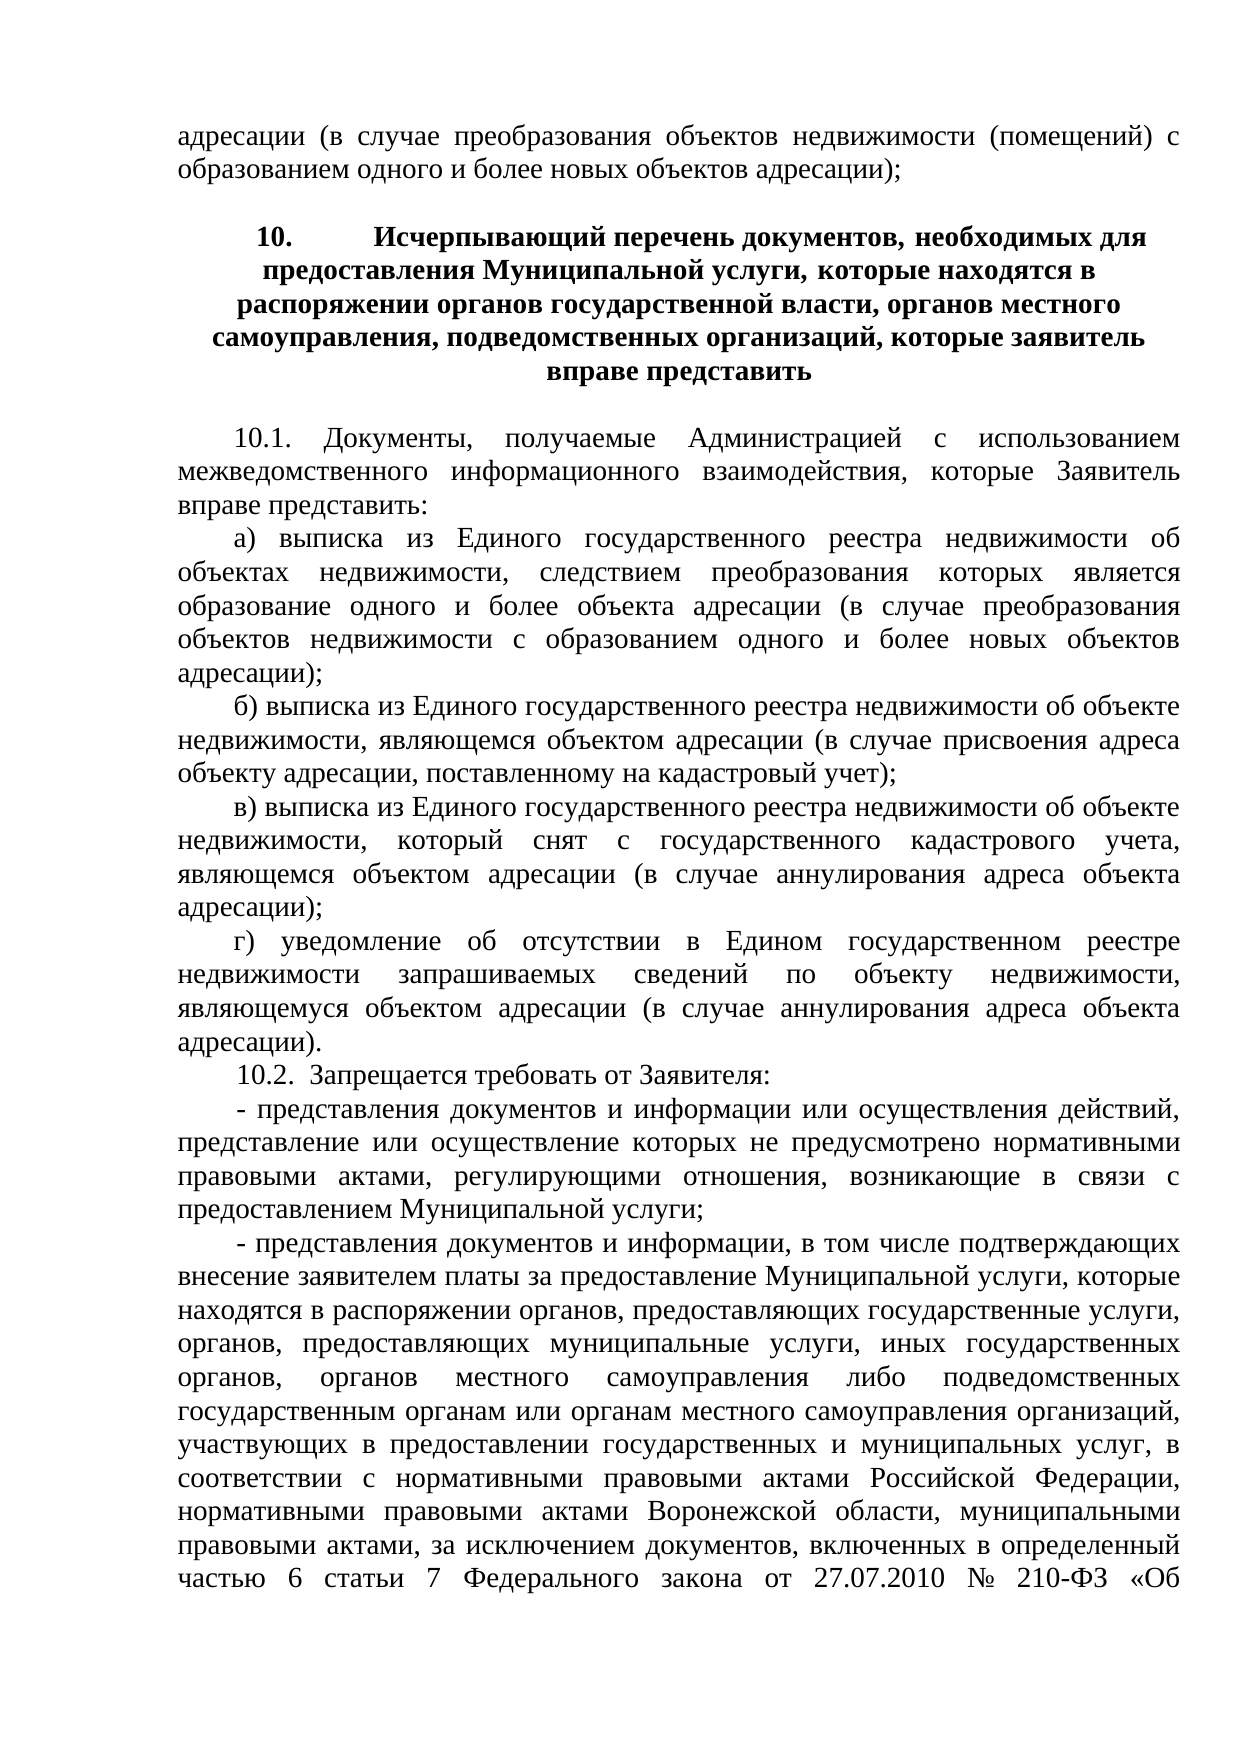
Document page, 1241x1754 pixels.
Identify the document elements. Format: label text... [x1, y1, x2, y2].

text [177, 118, 1181, 185]
text б) выписка из Единого государственного реестра недвижимости об объекте недвижимости, являющемся объектом адресации (в случае присвоения адреса объекту адресации, поставленному на кадастровый учет); [177, 688, 1181, 789]
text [177, 1225, 1181, 1594]
list 10.2. Запрещается требовать от Заявителя: [177, 1057, 1181, 1091]
text в) выписка из Единого государственного реестра недвижимости об объекте недвижимости, который снят с государственного кадастрового учета, являющемся объектом адресации (в случае аннулирования адреса объекта адресации); [177, 789, 1181, 923]
text 10.1. Документы, получаемые Администрацией с использованием межведомственного информационного взаимодействия, которые Заявитель вправе представить: [177, 420, 1181, 521]
text а) выписка из Единого государственного реестра недвижимости об объектах недвижимости, следствием преобразования которых является образование одного и более объекта адресации (в случае преобразования объектов недвижимости с образованием одного и более новых объектов адресации); [177, 521, 1181, 688]
list Исчерпывающий перечень документов, необходимых для предоставления Муниципальной услуги, которые находятся в распоряжении органов государственной власти, органов местного самоуправления, подведомственных организаций, которые заявитель вправе представить [177, 219, 1181, 386]
text г) уведомление об отсутствии в Едином государственном реестре недвижимости запрашиваемых сведений по объекту недвижимости, являющемуся объектом адресации (в случае аннулирования адреса объекта адресации). [177, 923, 1181, 1057]
text - представления документов и информации или осуществления действий, представление или осуществление которых не предусмотрено нормативными правовыми актами, регулирующими отношения, возникающие в связи с предоставлением Муниципальной услуги; [177, 1091, 1181, 1225]
